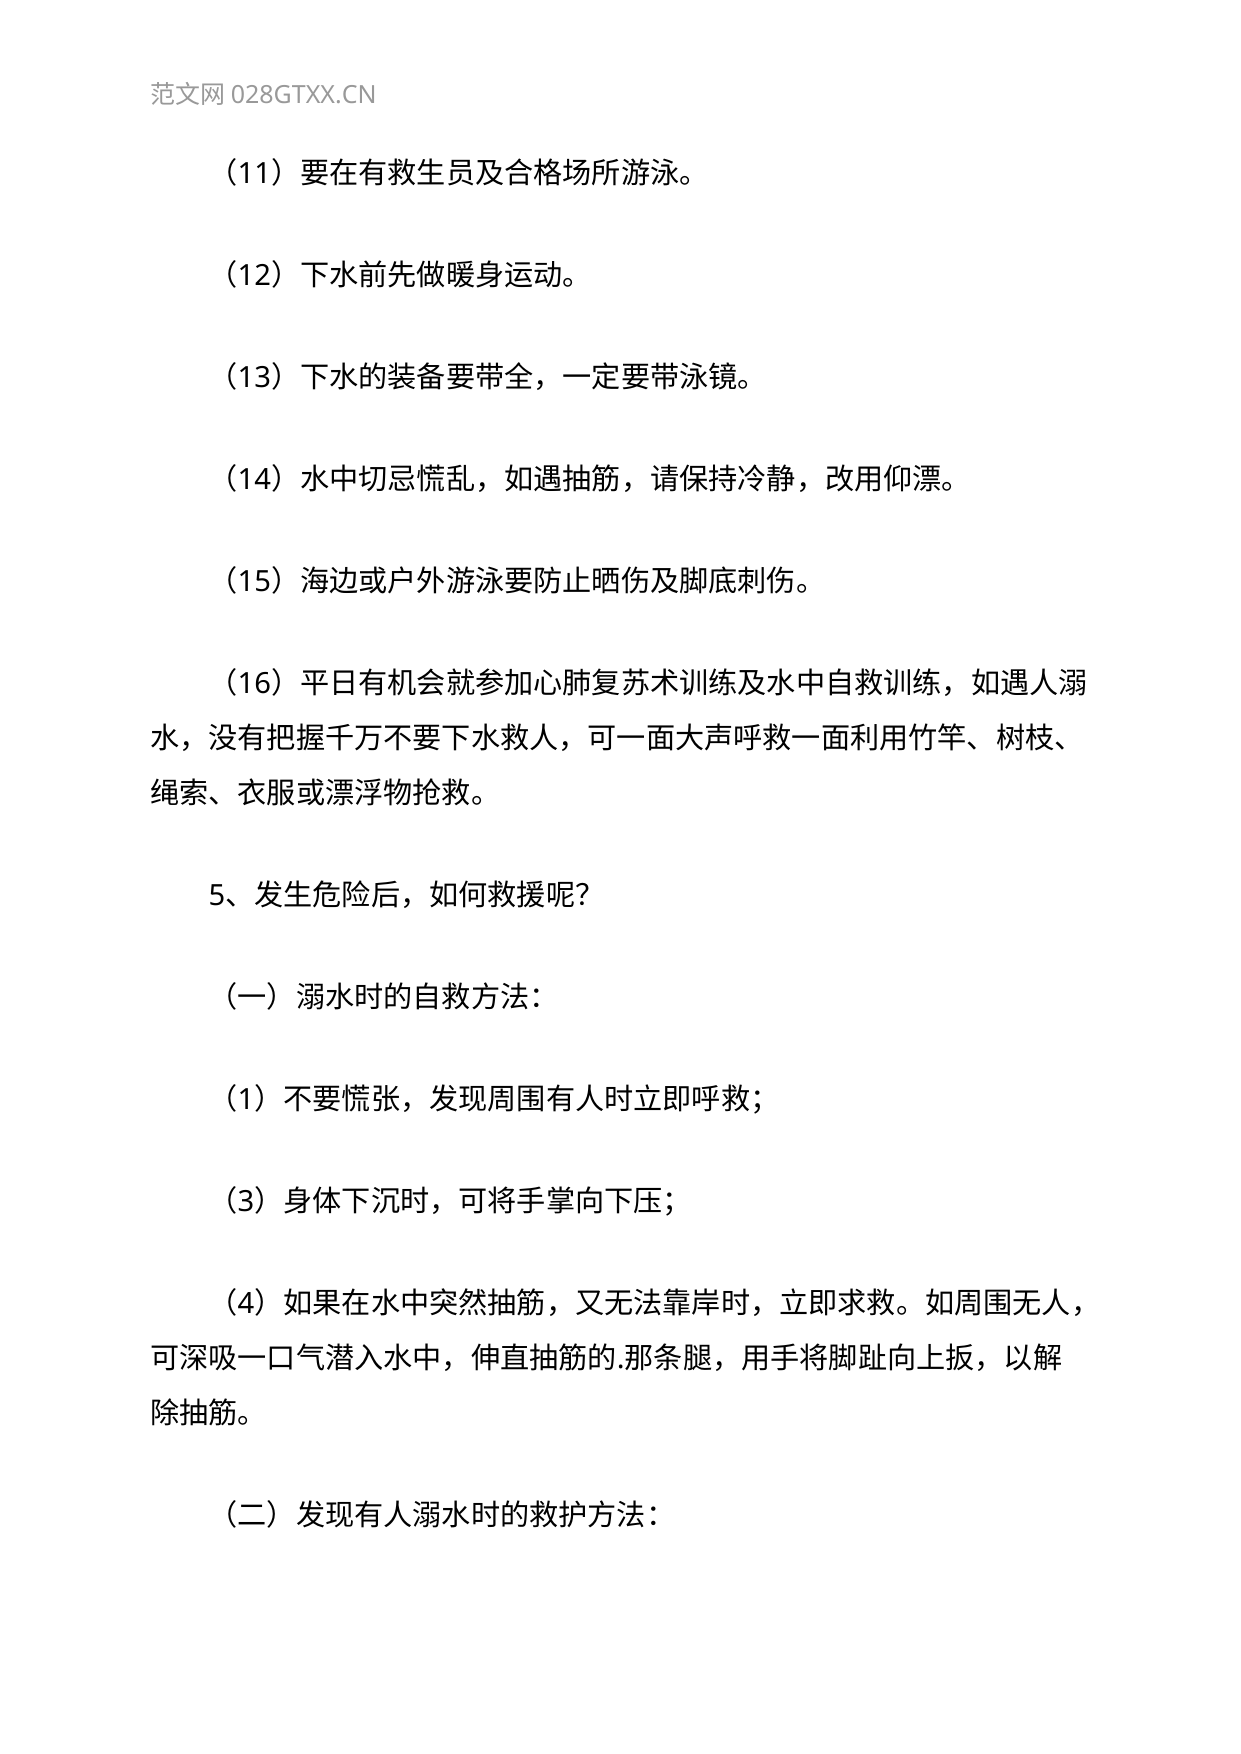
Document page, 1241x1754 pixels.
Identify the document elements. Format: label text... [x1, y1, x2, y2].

text （14）水中切忌慌乱，如遇抽筋，请保持冷静，改用仰漂。 [150, 456, 1090, 498]
text （16）平日有机会就参加心肺复苏术训练及水中自救训练，如遇人溺水，没有把握千万不要下水救人，可一面大声呼救一面利用竹竿、树枝、绳索、衣服或漂浮物抢救。 [150, 660, 1090, 812]
text （13）下水的装备要带全，一定要带泳镜。 [150, 354, 1090, 396]
text （1）不要慌张，发现周围有人时立即呼救； [150, 1075, 1090, 1118]
text （二）发现有人溺水时的救护方法： [150, 1491, 1090, 1533]
text （4）如果在水中突然抽筋，又无法靠岸时，立即求救。如周围无人，可深吸一口气潜入水中，伸直抽筋的.那条腿，用手将脚趾向上扳，以解除抽筋。 [150, 1279, 1090, 1432]
text 5、发生危险后，如何救援呢？ [150, 872, 1090, 914]
text （12）下水前先做暖身运动。 [150, 252, 1090, 294]
text （3）身体下沉时，可将手掌向下压； [150, 1177, 1090, 1220]
text （15）海边或户外游泳要防止晒伤及脚底刺伤。 [150, 558, 1090, 600]
text （11）要在有救生员及合格场所游泳。 [150, 150, 1090, 192]
text （一）溺水时的自救方法： [150, 973, 1090, 1016]
